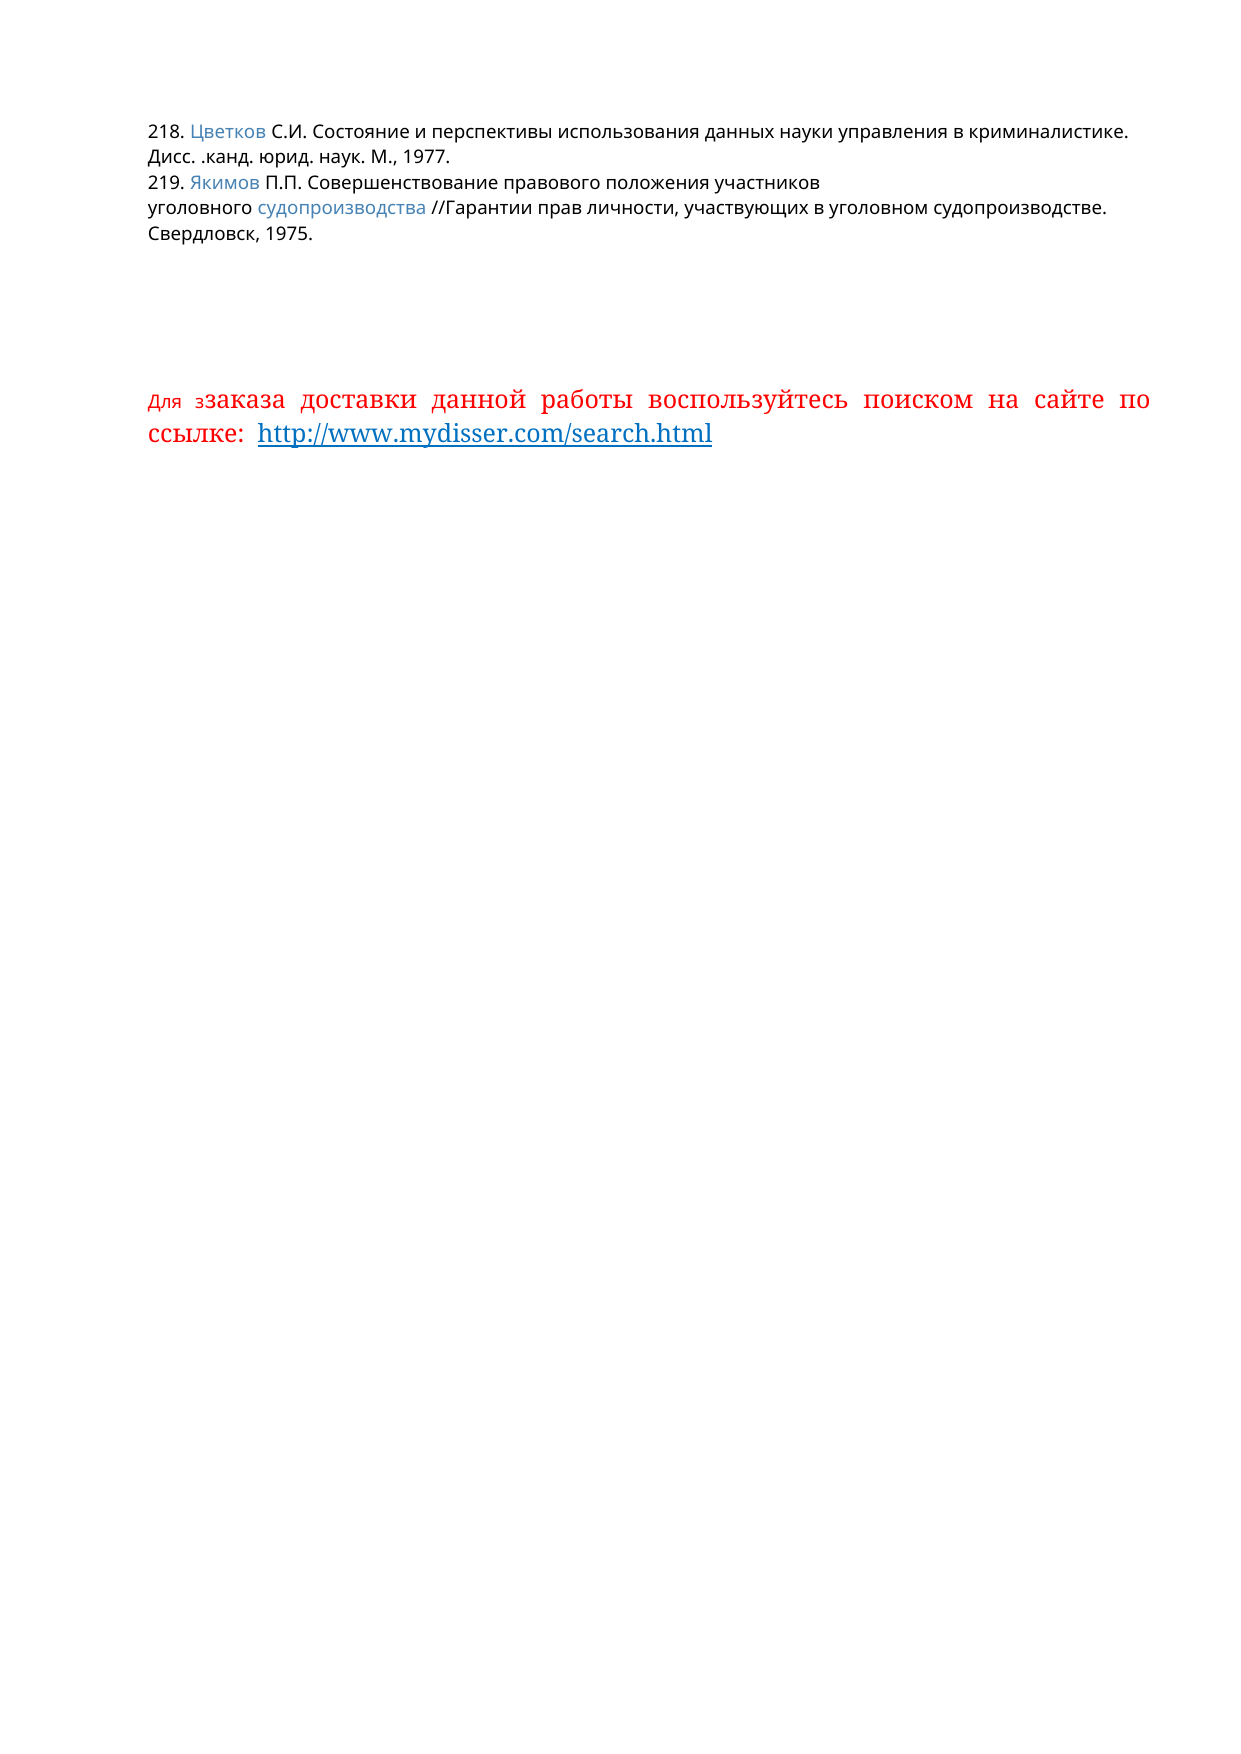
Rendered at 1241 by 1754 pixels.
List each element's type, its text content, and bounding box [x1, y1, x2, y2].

text Для ззаказа доставки данной работы воспользуйтесь поиском на сайте по ссылке: http://www.mydisser.com/search.html [148, 331, 1152, 450]
